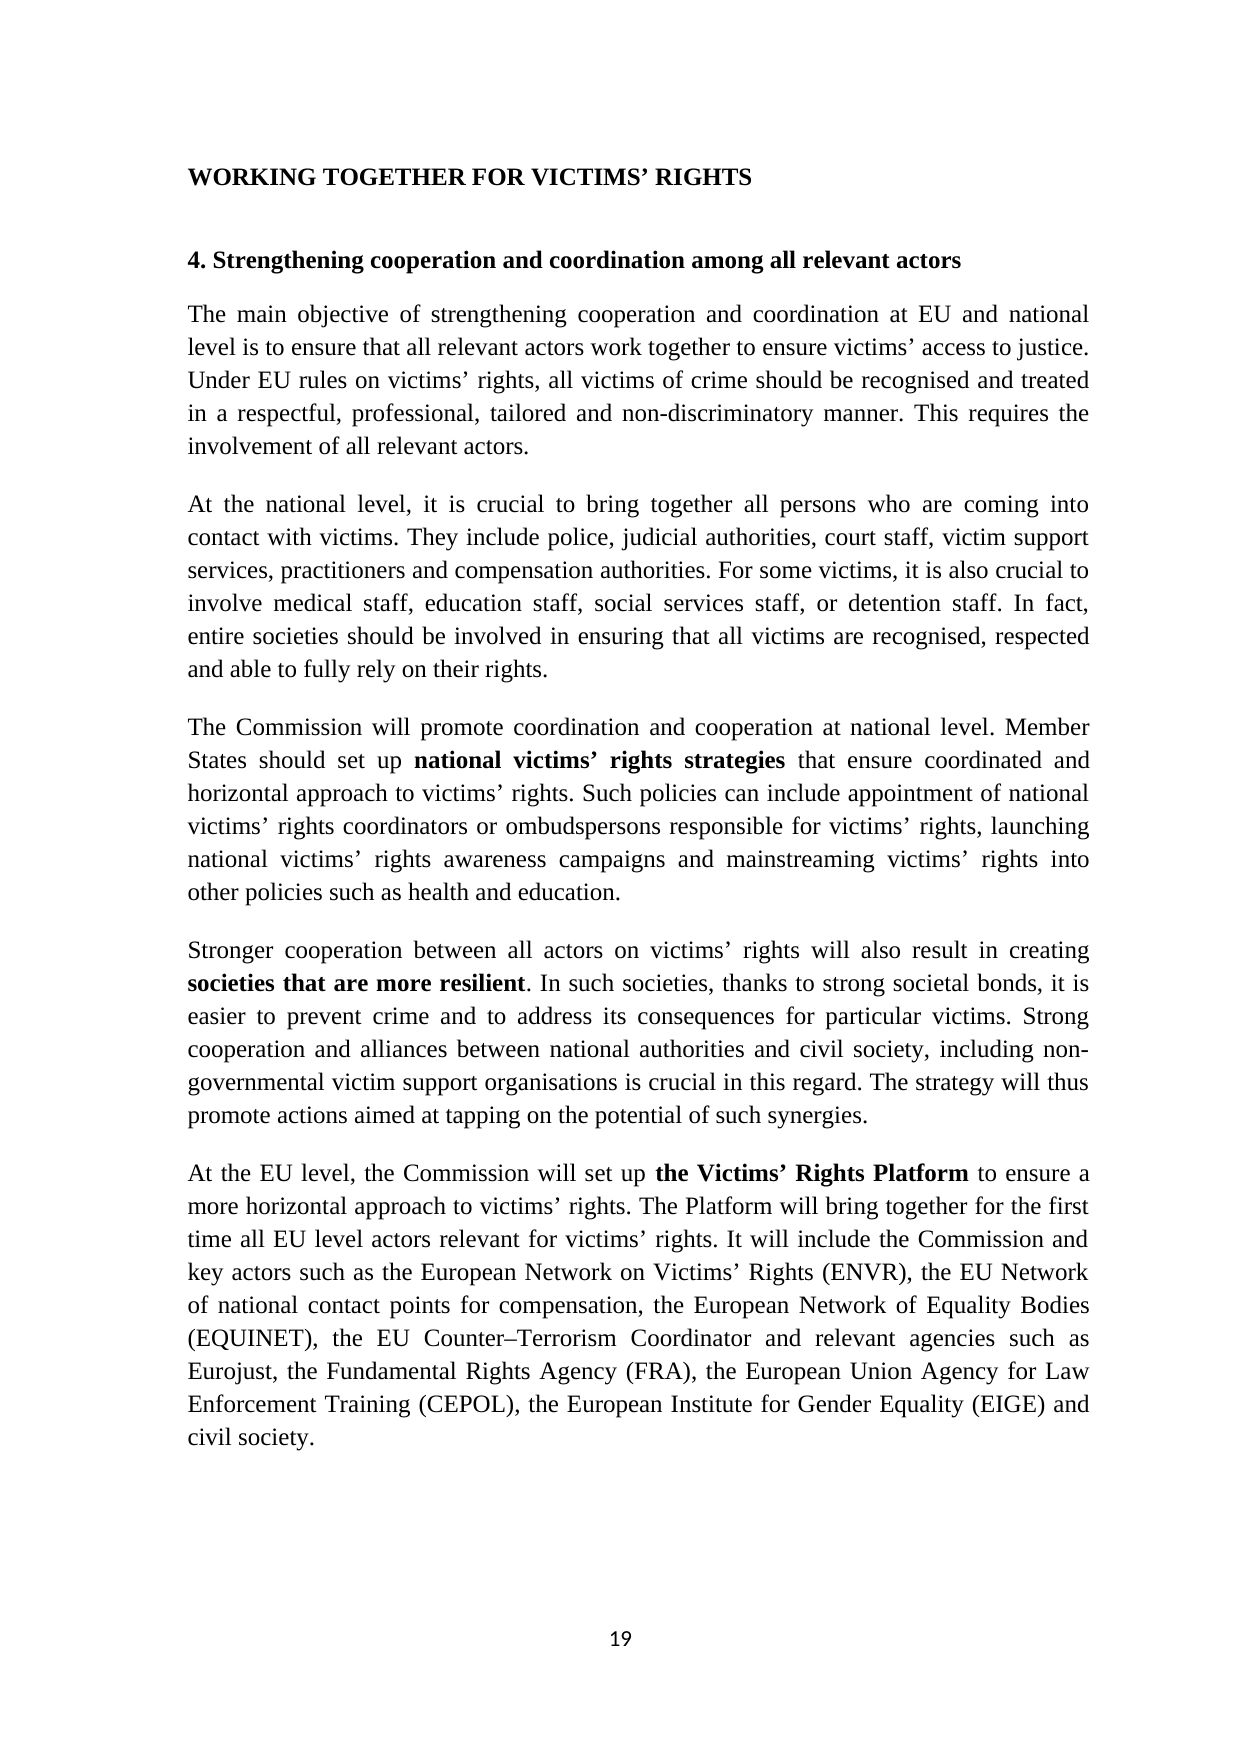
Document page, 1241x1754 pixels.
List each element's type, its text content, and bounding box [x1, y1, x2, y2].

list At the EU level, the Commission will set up the Victims’ Rights Platform to ensure a more horizontal approach to victims’ rights. The Platform will bring together for the first time all EU level actors relevant for victims’ rights. It will include the Commission and key actors such as the European Network on Victims’ Rights (ENVR), the EU Network of national contact points for compensation, the European Network of Equality Bodies (EQUINET), the EU Counter–Terrorism Coordinator and relevant agencies such as Eurojust, the Fundamental Rights Agency (FRA), the European Union Agency for Law Enforcement Training (CEPOL), the European Institute for Gender Equality (EIGE) and civil society. [187, 1158, 1090, 1451]
text Stronger cooperation between all actors on victims’ rights will also result in creating societies that are more resilient. In such societies, thanks to strong societal bonds, it is easier to prevent crime and to address its consequences for particular victims. Strong cooperation and alliances between national authorities and civil society, including non-governmental victim support organisations is crucial in this regard. The strategy will thus promote actions aimed at tapping on the potential of such synergies. [187, 935, 1090, 1129]
text 4. Strengthening cooperation and coordination among all relevant actors [187, 245, 1090, 274]
text The Commission will promote coordination and cooperation at national level. Member States should set up national victims’ rights strategies that ensure coordinated and horizontal approach to victims’ rights. Such policies can include appointment of national victims’ rights coordinators or ombudspersons responsible for victims’ rights, launching national victims’ rights awareness campaigns and mainstreaming victims’ rights into other policies such as health and education. [187, 712, 1090, 906]
text WORKING TOGETHER FOR VICTIMS’ RIGHTS [150, 162, 1090, 191]
text The main objective of strengthening cooperation and coordination at EU and national level is to ensure that all relevant actors work together to ensure victims’ access to justice. Under EU rules on victims’ rights, all victims of crime should be recognised and treated in a respectful, professional, tailored and non-discriminatory manner. This requires the involvement of all relevant actors. [187, 299, 1090, 459]
text At the national level, it is crucial to bring together all persons who are coming into contact with victims. They include police, judicial authorities, court staff, victim support services, practitioners and compensation authorities. For some victims, it is also crucial to involve medical staff, education staff, social services staff, or detention staff. In fact, entire societies should be involved in ensuring that all victims are recognised, respected and able to fully rely on their rights. [187, 489, 1090, 683]
